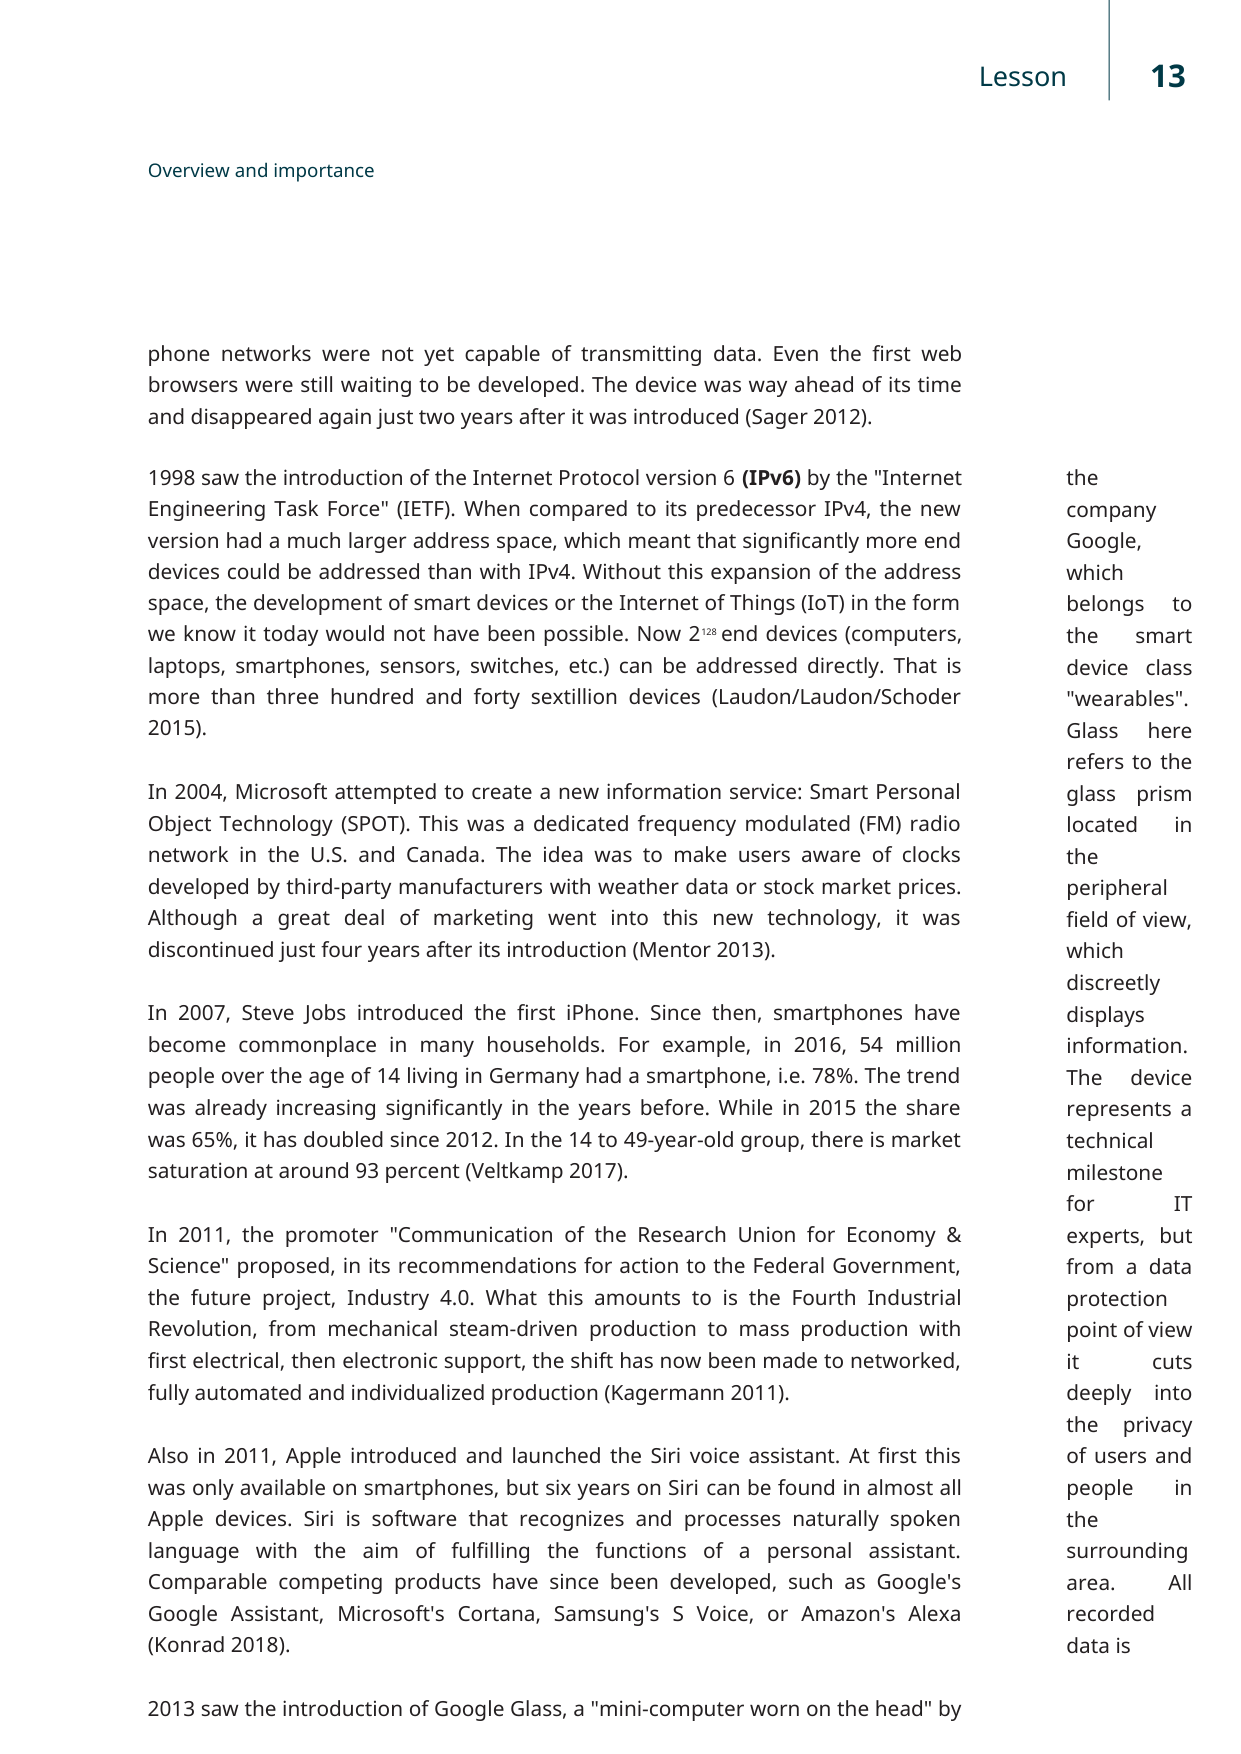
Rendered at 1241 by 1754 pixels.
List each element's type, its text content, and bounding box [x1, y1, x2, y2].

text In 2004, Microsoft attempted to create a new information service: Smart Personal Object Technology (SPOT). This was a dedicated frequency modulated (FM) radio network in the U.S. and Canada. The idea was to make users aware of clocks developed by third-party manufacturers with weather data or stock market prices. Although a great deal of marketing went into this new technology, it was discontinued just four years after its introduction (Mentor 2013). [148, 777, 962, 963]
text phone networks were not yet capable of transmitting data. Even the first web browsers were still waiting to be developed. The device was way ahead of its time and disappeared again just two years after it was introduced (Sager 2012). [147, 339, 963, 430]
text In 2011, the promoter "Communication of the Research Union for Economy & Science" proposed, in its recommendations for action to the Federal Government, the future project, Industry 4.0. What this amounts to is the Fourth Industrial Revolution, from mechanical steam-driven production to mass production with first electrical, then electronic support, the shift has now been made to networked, fully automated and individualized production (Kagermann 2011). [148, 1220, 962, 1406]
text 1998 saw the introduction of the Internet Protocol version 6 (IPv6) by the "Internet Engineering Task Force" (IETF). When compared to its predecessor IPv4, the new version had a much larger address space, which meant that significantly more end devices could be addressed than with IPv4. Without this expansion of the address space, the development of smart devices or the Internet of Things (IoT) in the form we know it today would not have been possible. Now 2128 end devices (computers, laptops, smartphones, sensors, switches, etc.) can be addressed directly. That is more than three hundred and forty sextillion devices (Laudon/Laudon/Schoder 2015). [148, 463, 962, 742]
text Also in 2011, Apple introduced and launched the Siri voice assistant. At first this was only available on smartphones, but six years on Siri can be found in almost all Apple devices. Siri is software that recognizes and processes naturally spoken language with the aim of fulfilling the functions of a personal assistant. Comparable competing products have since been developed, such as Google's Google Assistant, Microsoft's Cortana, Samsung's S Voice, or Amazon's Alexa (Konrad 2018). [148, 1441, 962, 1659]
text 2013 saw the introduction of Google Glass, a "mini-computer worn on the head" by the company Google, which belongs to the smart device class "wearables". Glass here refers to the glass prism located in the peripheral field of view, which discreetly displays information. The device represents a technical milestone for IT experts, but from a data protection point of view it cuts deeply into the privacy of users and people in the surrounding area. All recorded data is [1066, 463, 1192, 1659]
text In 2007, Steve Jobs introduced the first iPhone. Since then, smartphones have become commonplace in many households. For example, in 2016, 54 million people over the age of 14 living in Germany had a smartphone, i.e. 78%. The trend was already increasing significantly in the years before. While in 2015 the share was 65%, it has doubled since 2012. In the 14 to 49-year-old group, there is market saturation at around 93 percent (Veltkamp 2017). [147, 998, 962, 1185]
text Overview and importance [148, 157, 1192, 183]
